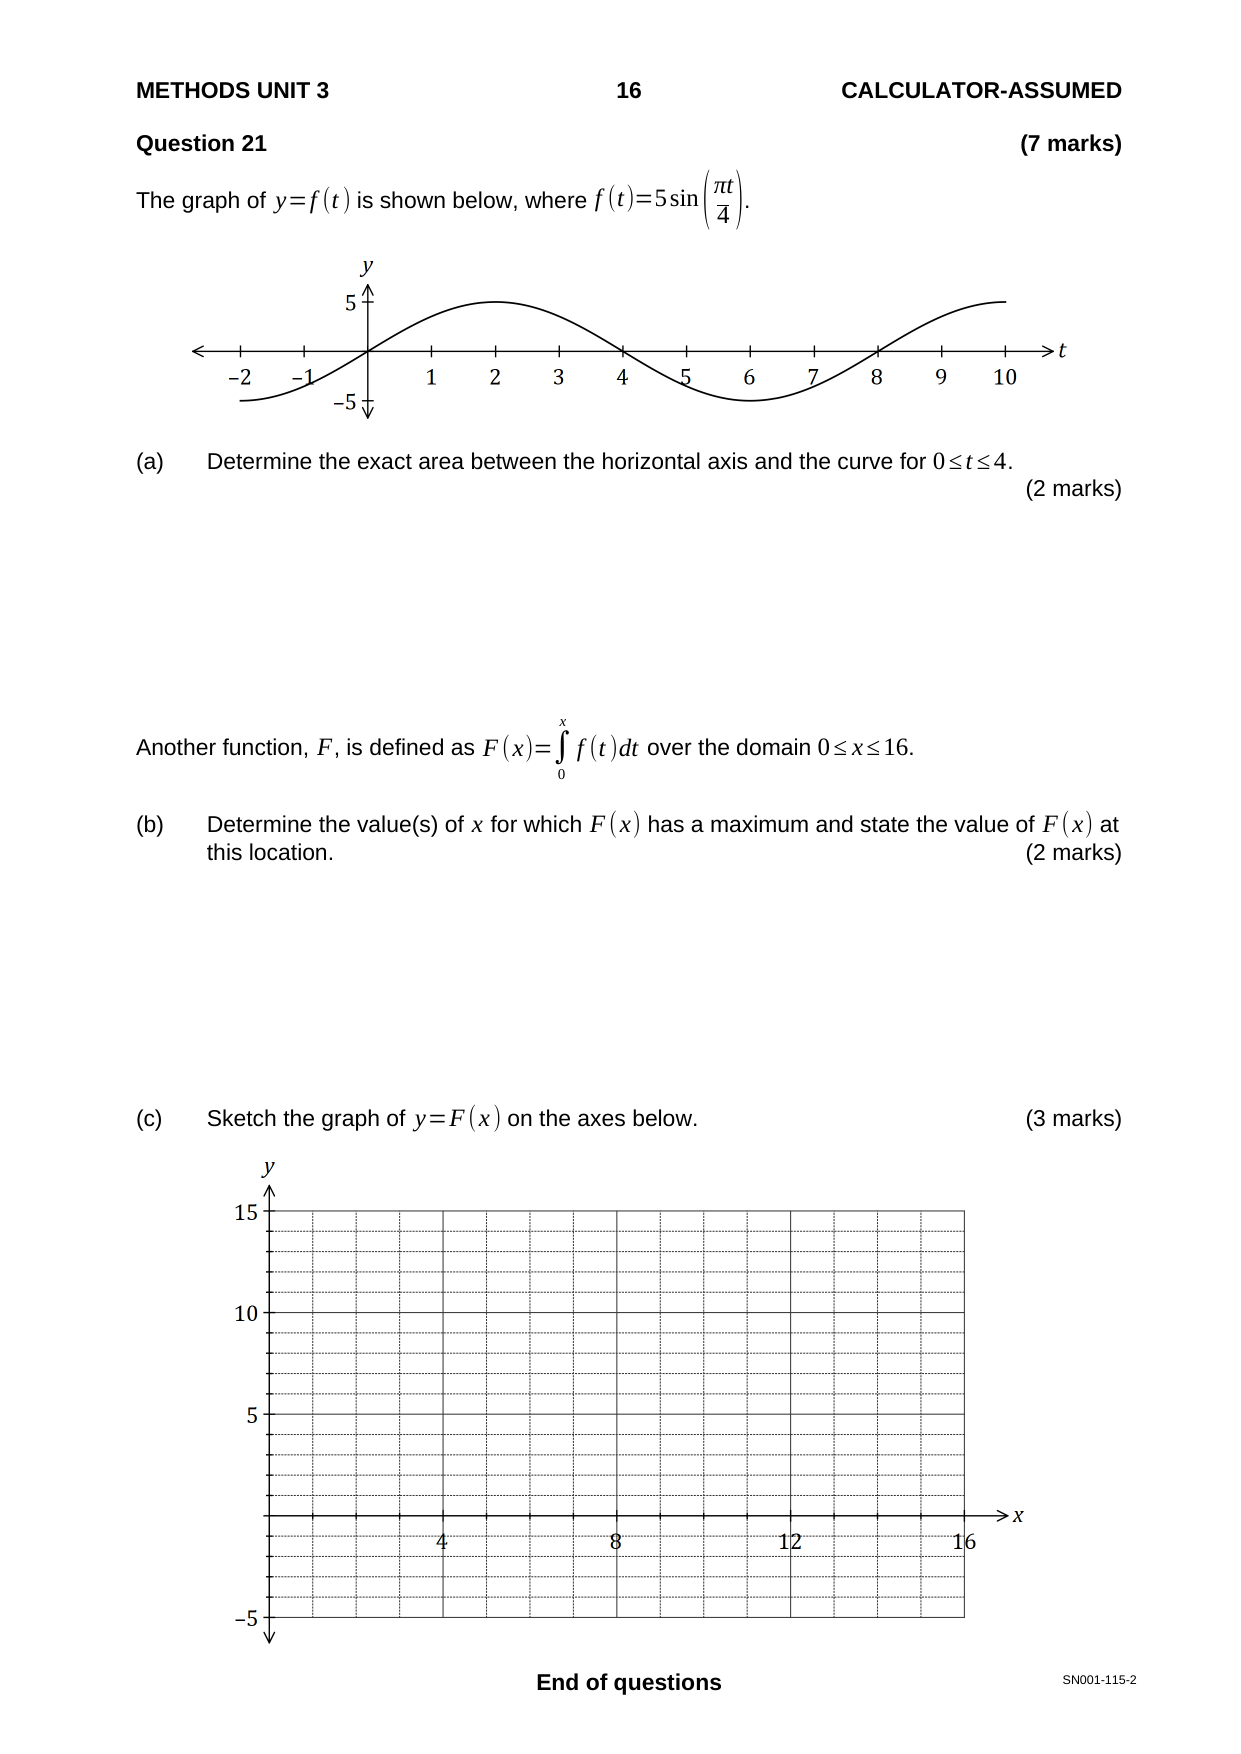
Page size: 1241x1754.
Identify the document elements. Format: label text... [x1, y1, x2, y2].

text The graph of is shown below, where . [136, 169, 1122, 232]
text (a) Determine the exact area between the horizontal axis and the curve for . [136, 447, 1122, 475]
text (b) Determine the value(s) of for which has a maximum and state the value of at this location. (2 marks) [136, 809, 1122, 866]
text (c) Sketch the graph of on the axes below. (3 marks) [136, 1103, 1122, 1133]
text Another function, , is defined as over the domain . [136, 712, 1122, 783]
picture [189, 258, 1069, 421]
text Question 21 (7 marks) [136, 130, 1122, 156]
text (2 marks) [136, 475, 1122, 501]
picture [232, 1159, 1026, 1646]
